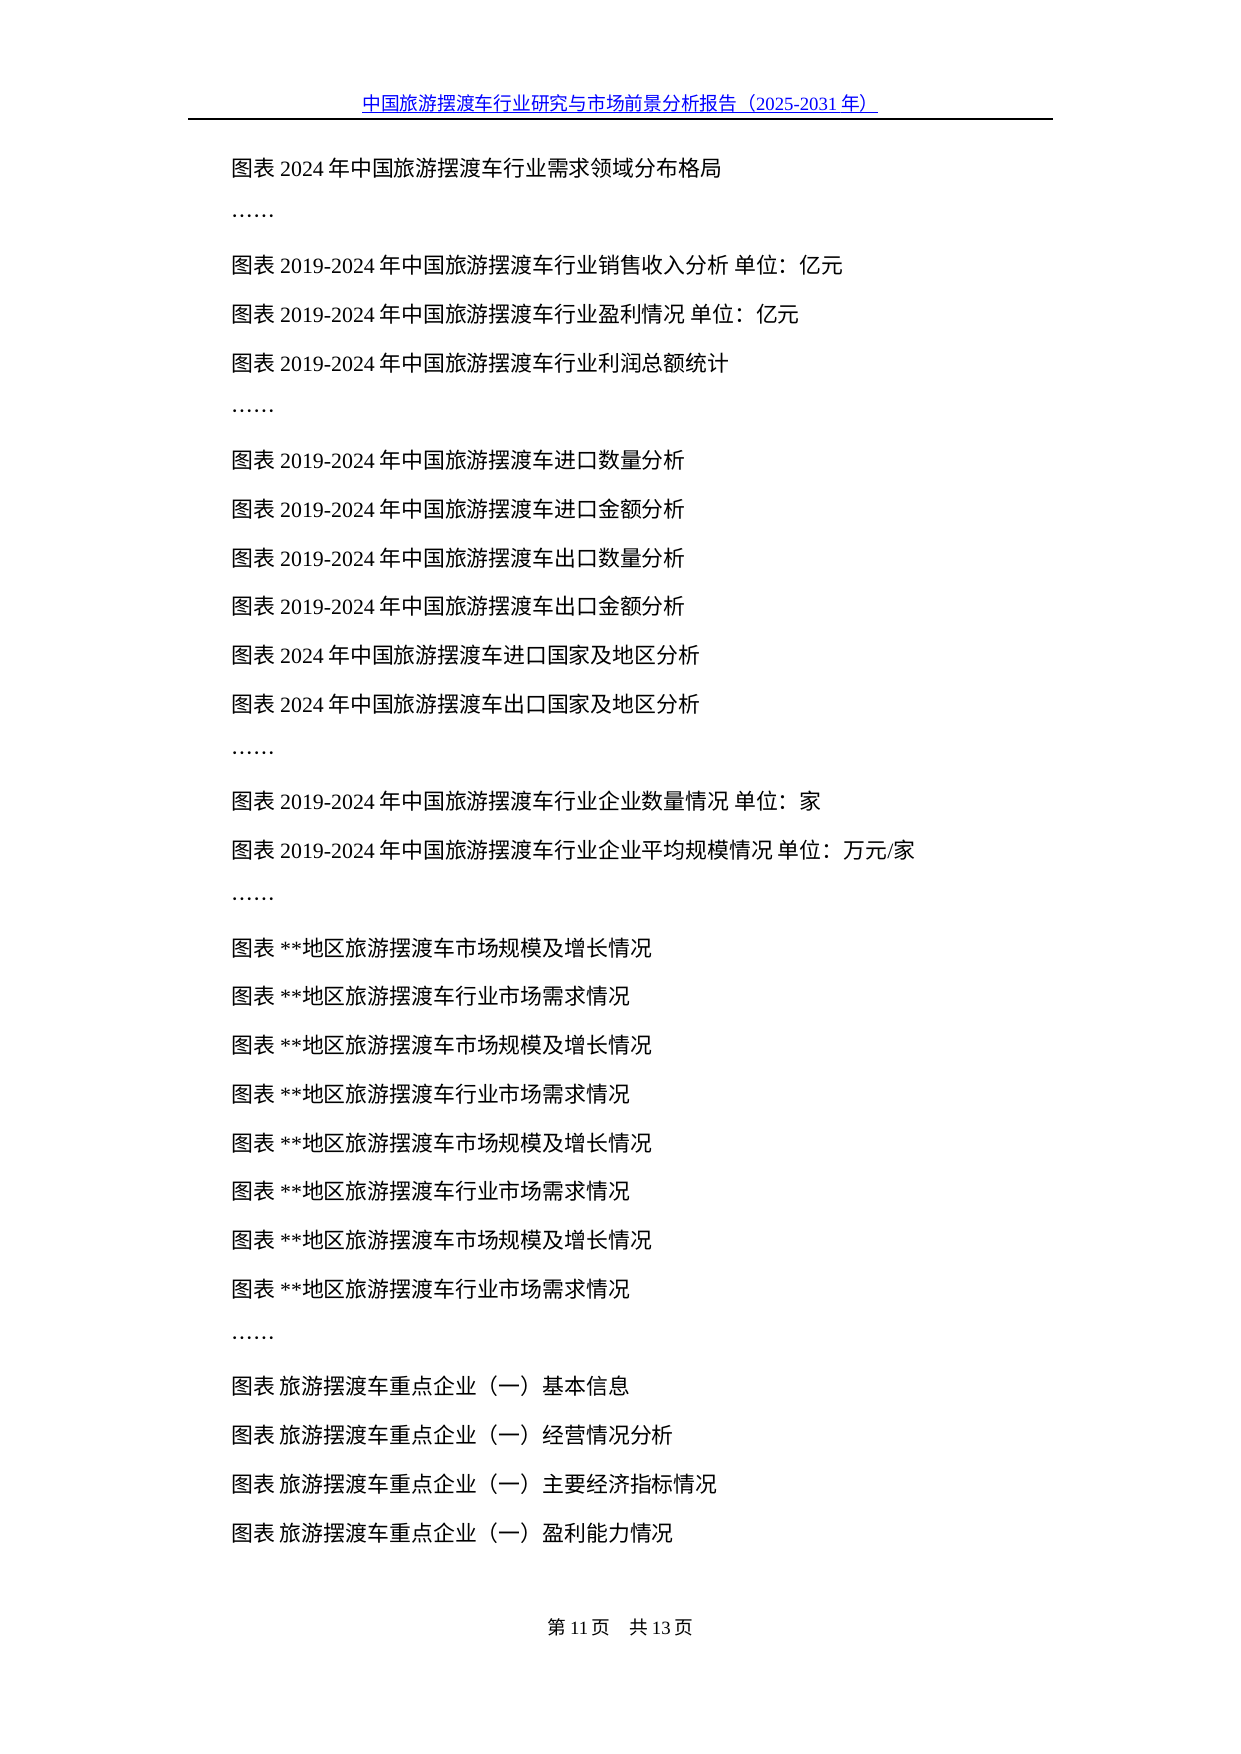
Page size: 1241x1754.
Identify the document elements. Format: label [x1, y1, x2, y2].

text [187, 150, 1053, 1548]
